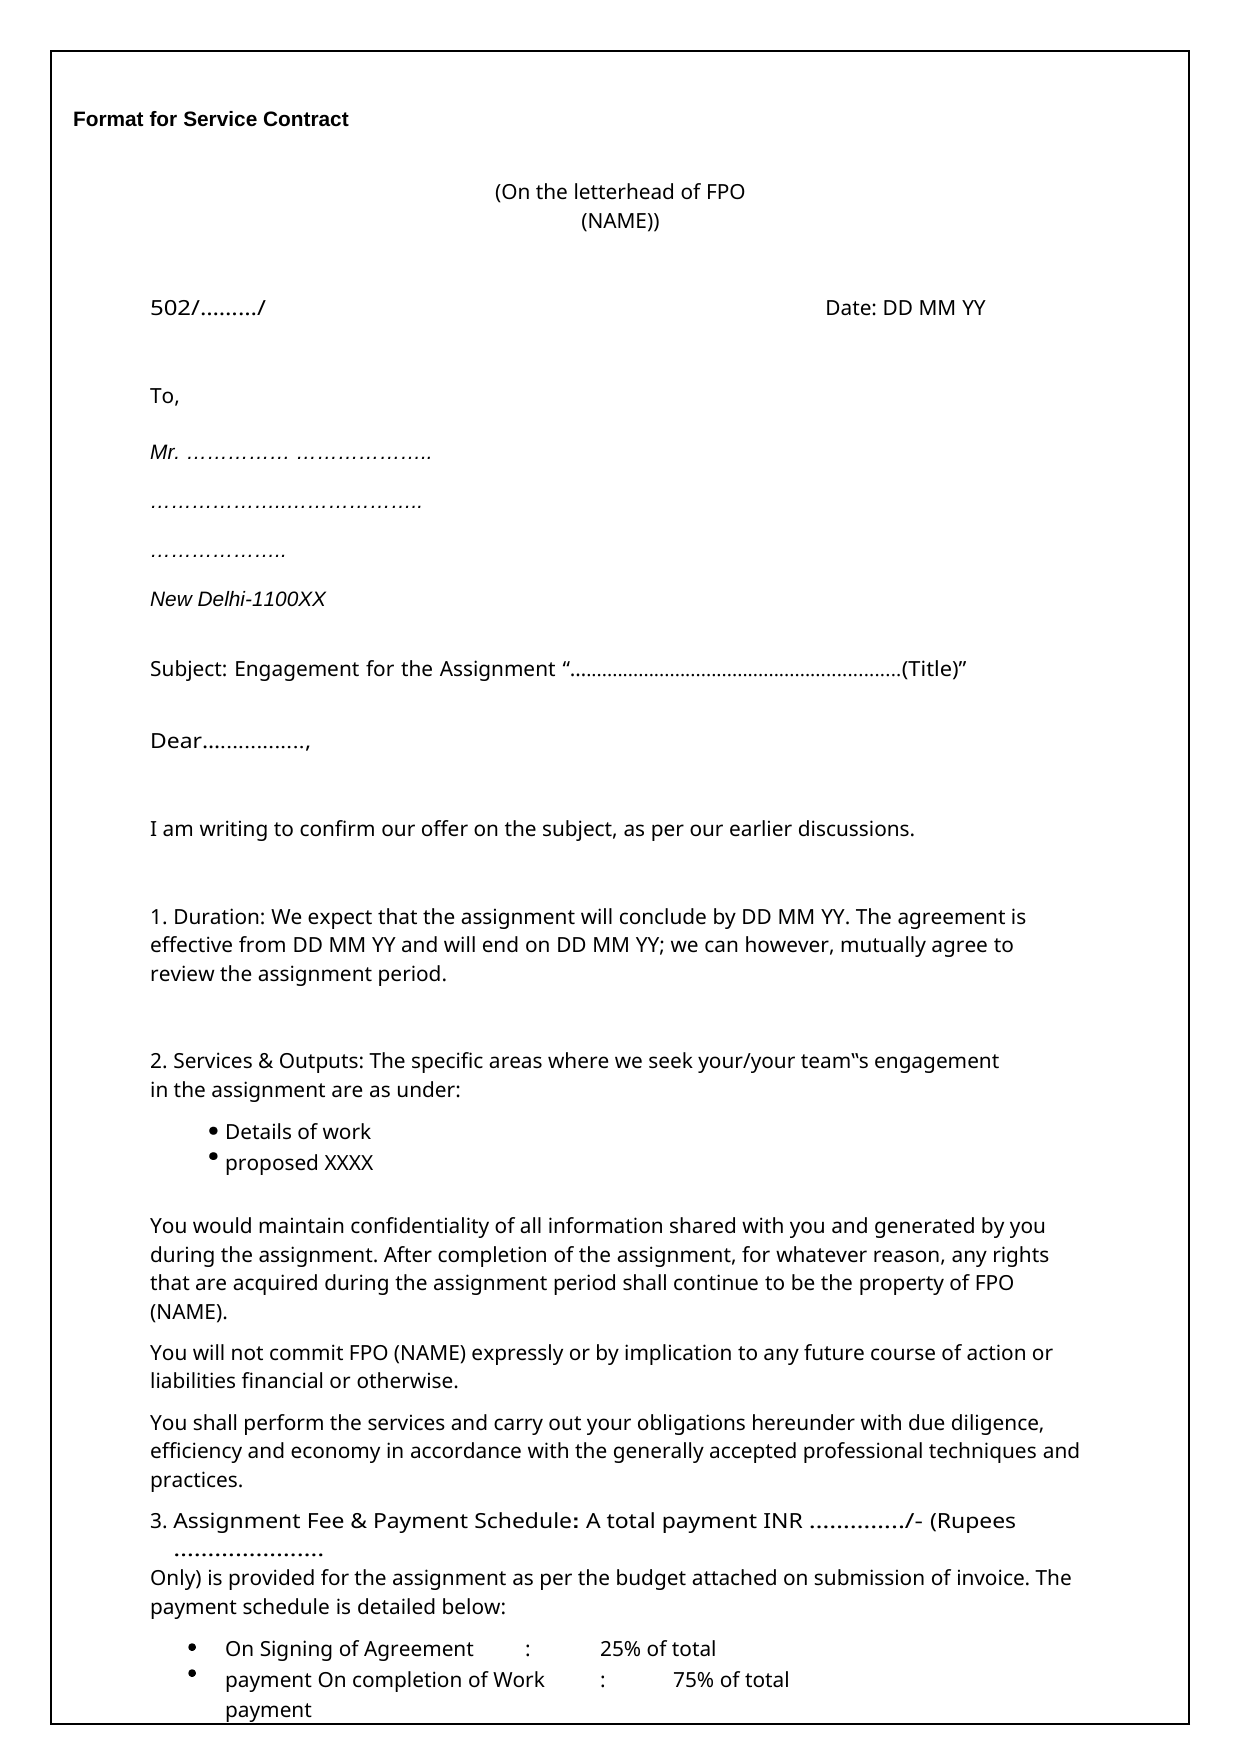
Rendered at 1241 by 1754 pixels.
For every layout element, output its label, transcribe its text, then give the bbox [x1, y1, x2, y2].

text You would maintain confidentiality of all information shared with you and generated by you during the assignment. After completion of the assignment, for whatever reason, any rights that are acquired during the assignment period shall continue to be the property of FPO (NAME). [150, 1211, 1079, 1325]
text Mr. …………… ……………….. [150, 439, 1167, 463]
text ……………….. [150, 537, 326, 561]
picture [187, 1632, 207, 1684]
text You shall perform the services and carry out your obligations hereunder with due diligence, efficiency and economy in accordance with the generally accepted professional techniques and practices. [150, 1408, 1110, 1494]
text Only) is provided for the assignment as per the budget attached on submission of invoice. The payment schedule is detailed below: [150, 1563, 1079, 1620]
list Services & Outputs: The specific areas where we seek your/your team‟s engagement in the assignment are as under: [150, 1046, 1015, 1103]
list Duration: We expect that the assignment will conclude by DD MM YY. The agreement is effective from DD MM YY and will end on DD MM YY; we can however, mutually agree to review the assignment period. [150, 902, 1068, 987]
text Details of work proposed XXXX [225, 1117, 456, 1176]
text Dear… , [150, 726, 1167, 755]
text To, [150, 381, 1167, 409]
text You will not commit FPO (NAME) expressly or by implication to any future course of action or liabilities financial or otherwise. [150, 1338, 1055, 1395]
list Assignment Fee & Payment Schedule: A total payment INR …………../- (Rupees …………………. [150, 1506, 1167, 1563]
text ………………..……………….. [150, 488, 1167, 512]
text (On the letterhead of FPO (NAME)) [473, 177, 767, 234]
text I am writing to confirm our offer on the subject, as per our earlier discussions. [150, 814, 1167, 842]
subtitle Format for Service Contract [73, 107, 1167, 131]
text 502/………/ Date: DD MM YY [150, 293, 1167, 322]
text Subject: Engagement for the Assignment “… (Title)” [150, 654, 1167, 682]
picture [208, 1115, 229, 1167]
text On Signing of Agreement : 25% of total payment On completion of Work : 75% of total payment [225, 1634, 796, 1723]
text New Delhi-1100XX [150, 586, 326, 610]
